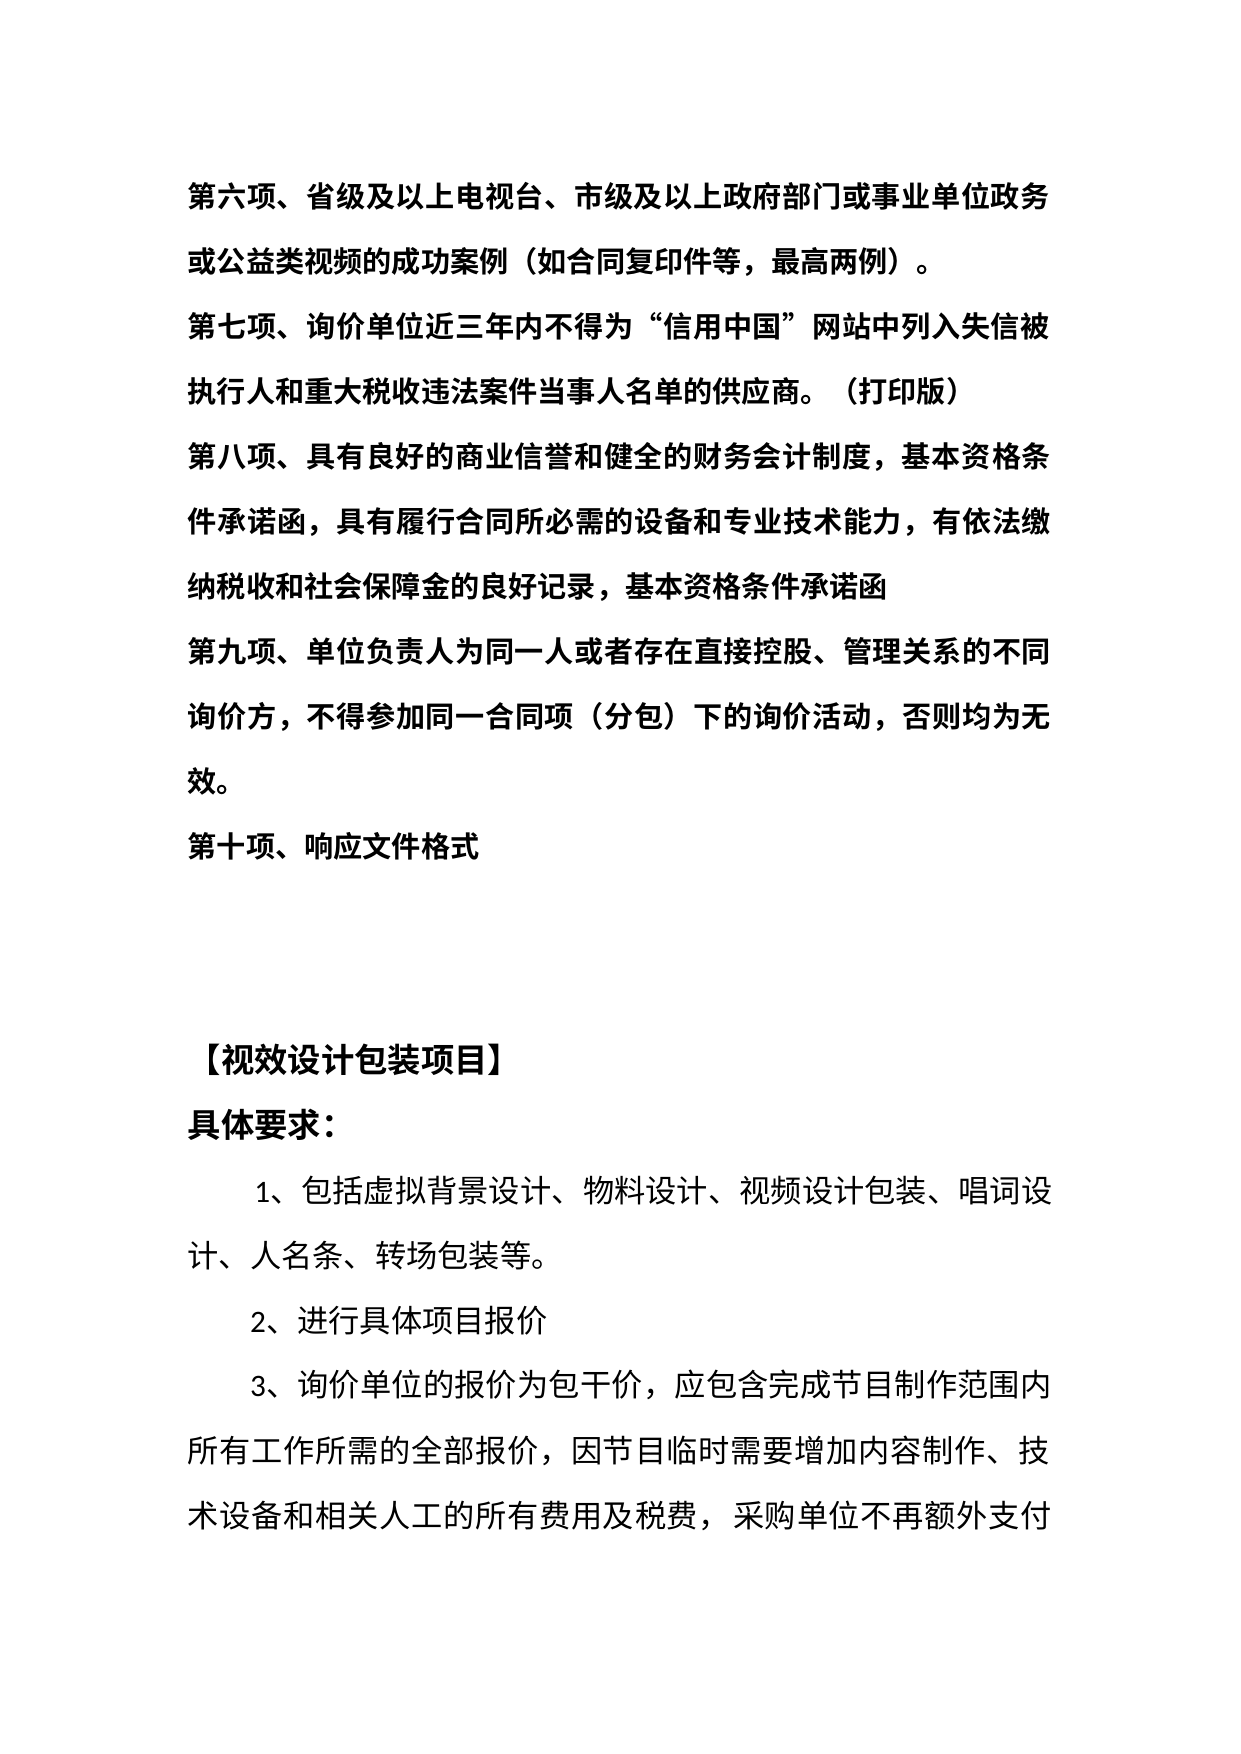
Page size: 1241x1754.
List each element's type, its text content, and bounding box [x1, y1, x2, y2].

text 第十项、响应文件格式 [187, 812, 1053, 877]
text 【视效设计包装项目】 [187, 1026, 1053, 1091]
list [187, 1351, 1053, 1546]
text 第六项、省级及以上电视台、市级及以上政府部门或事业单位政务或公益类视频的成功案例（如合同复印件等，最高两例）。 [187, 162, 1053, 292]
text 具体要求： [187, 1091, 1053, 1156]
text 第七项、询价单位近三年内不得为“信用中国”网站中列入失信被执行人和重大税收违法案件当事人名单的供应商。（打印版） [187, 292, 1053, 422]
list 1、包括虚拟背景设计、物料设计、视频设计包装、唱词设计、人名条、转场包装等。 [187, 1156, 1053, 1286]
list 进行具体项目报价 [187, 1286, 1053, 1351]
text 第八项、具有良好的商业信誉和健全的财务会计制度，基本资格条件承诺函，具有履行合同所必需的设备和专业技术能力，有依法缴纳税收和社会保障金的良好记录，基本资格条件承诺函 [187, 422, 1053, 617]
text 第九项、单位负责人为同一人或者存在直接控股、管理关系的不同询价方，不得参加同一合同项（分包）下的询价活动，否则均为无效。 [187, 617, 1053, 812]
